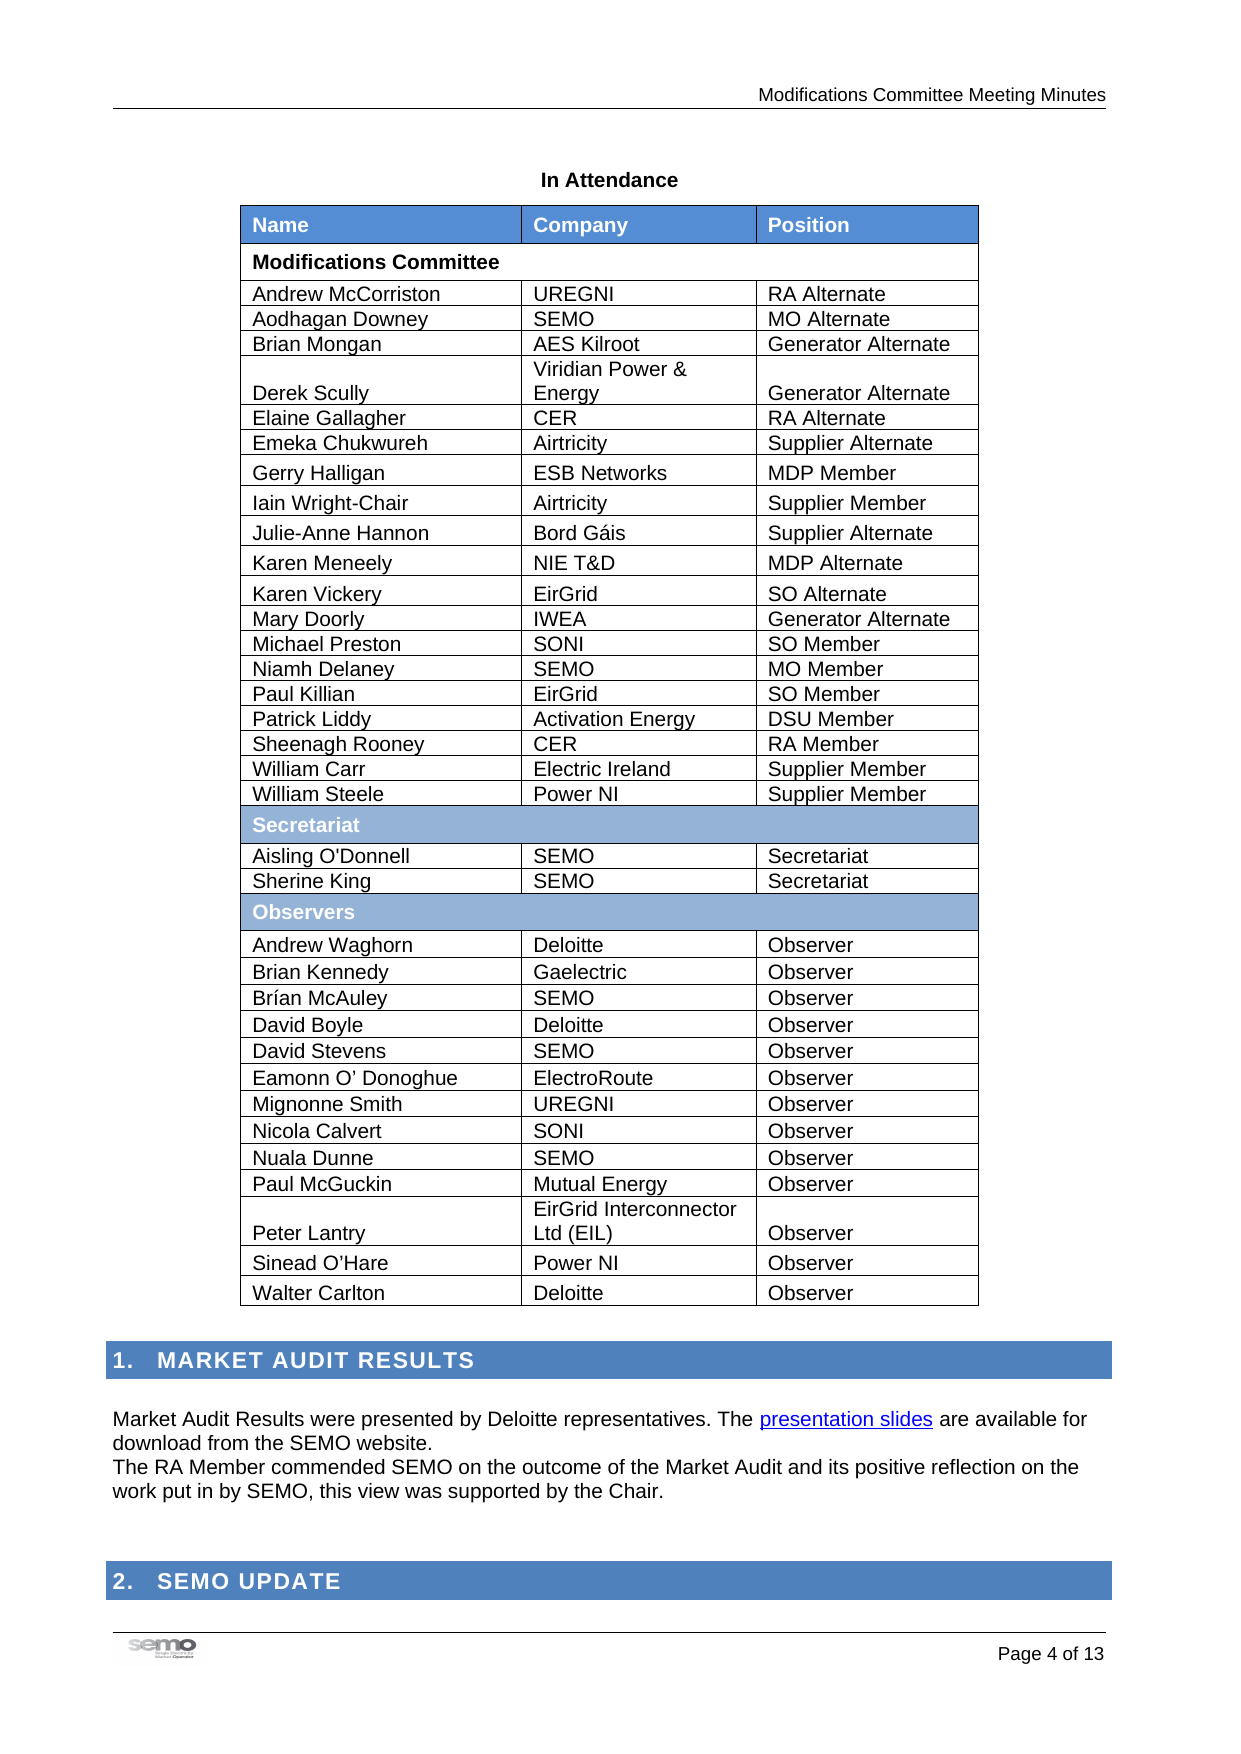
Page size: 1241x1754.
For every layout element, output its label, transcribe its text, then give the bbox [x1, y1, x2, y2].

table_cell RA Alternate [757, 281, 978, 305]
table_cell Iain Wright-Chair [241, 486, 521, 515]
table_cell Supplier Alternate [757, 430, 978, 454]
table_header Company [522, 206, 756, 243]
table_cell David Stevens [241, 1038, 521, 1063]
table_cell Supplier Alternate [757, 516, 978, 545]
table_cell Secretariat [757, 869, 978, 893]
table_cell Power NI [522, 1246, 756, 1275]
table_cell MO Alternate [757, 306, 978, 330]
table_cell Brían McAuley [241, 985, 521, 1010]
table_cell ElectroRoute [522, 1064, 756, 1090]
table_cell Activation Energy [522, 706, 756, 730]
table_cell SO Alternate [757, 576, 978, 605]
table_cell ESB Networks [522, 455, 756, 484]
table_cell Observer [757, 1091, 978, 1116]
table_cell DSU Member [757, 706, 978, 730]
table_cell David Boyle [241, 1011, 521, 1037]
table_cell Sheenagh Rooney [241, 731, 521, 755]
table_cell UREGNI [522, 1091, 756, 1116]
table_cell SEMO [522, 869, 756, 893]
table_cell Generator Alternate [757, 331, 978, 355]
table_cell Derek Scully [241, 356, 521, 404]
text Market Audit Results were presented by Deloitte representatives. The presentation slides are available for download from the SEMO website. [112, 1407, 1106, 1455]
table_cell SEMO [522, 656, 756, 680]
table_cell Bord Gáis [522, 516, 756, 545]
table_cell Patrick Liddy [241, 706, 521, 730]
table_cell Observer [757, 985, 978, 1010]
table_cell EirGrid [522, 576, 756, 605]
table_cell Observers [241, 894, 978, 930]
table_cell Viridian Power & Energy [522, 356, 756, 404]
table_cell Brian Kennedy [241, 958, 521, 983]
table_cell Mutual Energy [522, 1170, 756, 1196]
table_cell NIE T&D [522, 546, 756, 575]
table_cell SO Member [757, 681, 978, 705]
table_cell SO Member [757, 631, 978, 655]
table_cell Nicola Calvert [241, 1117, 521, 1143]
table_cell Gerry Halligan [241, 455, 521, 484]
table_cell Observer [757, 1197, 978, 1245]
table_cell SEMO [522, 1144, 756, 1169]
table_cell Supplier Member [757, 756, 978, 780]
table_cell SEMO [522, 1038, 756, 1063]
table_cell Brian Mongan [241, 331, 521, 355]
table_cell Sherine King [241, 869, 521, 893]
table_cell Observer [757, 1276, 978, 1305]
table_cell Sinead O’Hare [241, 1246, 521, 1275]
table_cell Observer [757, 1246, 978, 1275]
table_cell Generator Alternate [757, 356, 978, 404]
table_cell Deloitte [522, 931, 756, 957]
title In Attendance [112, 167, 1106, 191]
table_cell Observer [757, 1170, 978, 1196]
table_cell Secretariat [241, 806, 978, 843]
table_cell Observer [757, 1038, 978, 1063]
table_cell Niamh Delaney [241, 656, 521, 680]
table_cell Nuala Dunne [241, 1144, 521, 1169]
table_cell Observer [757, 1144, 978, 1169]
table_cell SONI [522, 631, 756, 655]
table_cell SEMO [522, 844, 756, 868]
table_cell Emeka Chukwureh [241, 430, 521, 454]
table_cell Peter Lantry [241, 1197, 521, 1245]
table_cell MDP Alternate [757, 546, 978, 575]
table_cell UREGNI [522, 281, 756, 305]
table_cell Airtricity [522, 430, 756, 454]
table_cell Eamonn O’ Donoghue [241, 1064, 521, 1090]
table_cell Supplier Member [757, 781, 978, 805]
table_cell Observer [757, 1011, 978, 1037]
table_cell Michael Preston [241, 631, 521, 655]
table_cell Paul McGuckin [241, 1170, 521, 1196]
table_cell Supplier Member [757, 486, 978, 515]
table_cell Andrew Waghorn [241, 931, 521, 957]
table_cell Electric Ireland [522, 756, 756, 780]
table_cell EirGrid Interconnector Ltd (EIL) [522, 1197, 756, 1245]
table_cell SEMO [522, 985, 756, 1010]
table_cell AES Kilroot [522, 331, 756, 355]
table_cell SONI [522, 1117, 756, 1143]
table_cell Mignonne Smith [241, 1091, 521, 1116]
table_cell Gaelectric [522, 958, 756, 983]
table_cell RA Member [757, 731, 978, 755]
table_cell William Steele [241, 781, 521, 805]
table_cell EirGrid [522, 681, 756, 705]
table_cell CER [522, 405, 756, 429]
table_cell Karen Meneely [241, 546, 521, 575]
table_cell Modifications Committee [241, 244, 978, 280]
table_cell Generator Alternate [757, 606, 978, 630]
table_cell Observer [757, 1064, 978, 1090]
table_cell MDP Member [757, 455, 978, 484]
subtitle Market Audit Results [113, 1347, 1106, 1373]
table_cell Observer [757, 1117, 978, 1143]
table_cell Mary Doorly [241, 606, 521, 630]
subtitle SEMO Update [113, 1568, 1106, 1594]
table_cell Aodhagan Downey [241, 306, 521, 330]
table_cell Walter Carlton [241, 1276, 521, 1305]
table_cell William Carr [241, 756, 521, 780]
table_header Name [241, 206, 521, 243]
table_cell Deloitte [522, 1276, 756, 1305]
table_cell IWEA [522, 606, 756, 630]
table_cell Airtricity [522, 486, 756, 515]
table_cell Elaine Gallagher [241, 405, 521, 429]
table_cell Aisling O'Donnell [241, 844, 521, 868]
table_cell Deloitte [522, 1011, 756, 1037]
table_cell Observer [757, 931, 978, 957]
table_cell CER [522, 731, 756, 755]
table_cell Power NI [522, 781, 756, 805]
table_cell Karen Vickery [241, 576, 521, 605]
table_cell Julie-Anne Hannon [241, 516, 521, 545]
table_cell Secretariat [757, 844, 978, 868]
text The RA Member commended SEMO on the outcome of the Market Audit and its positive reflection on the work put in by SEMO, this view was supported by the Chair. [112, 1455, 1106, 1503]
table_cell RA Alternate [757, 405, 978, 429]
table_cell Paul Killian [241, 681, 521, 705]
table_cell Andrew McCorriston [241, 281, 521, 305]
table_cell Observer [757, 958, 978, 983]
table_header Position [757, 206, 978, 243]
table_cell MO Member [757, 656, 978, 680]
table_cell SEMO [522, 306, 756, 330]
